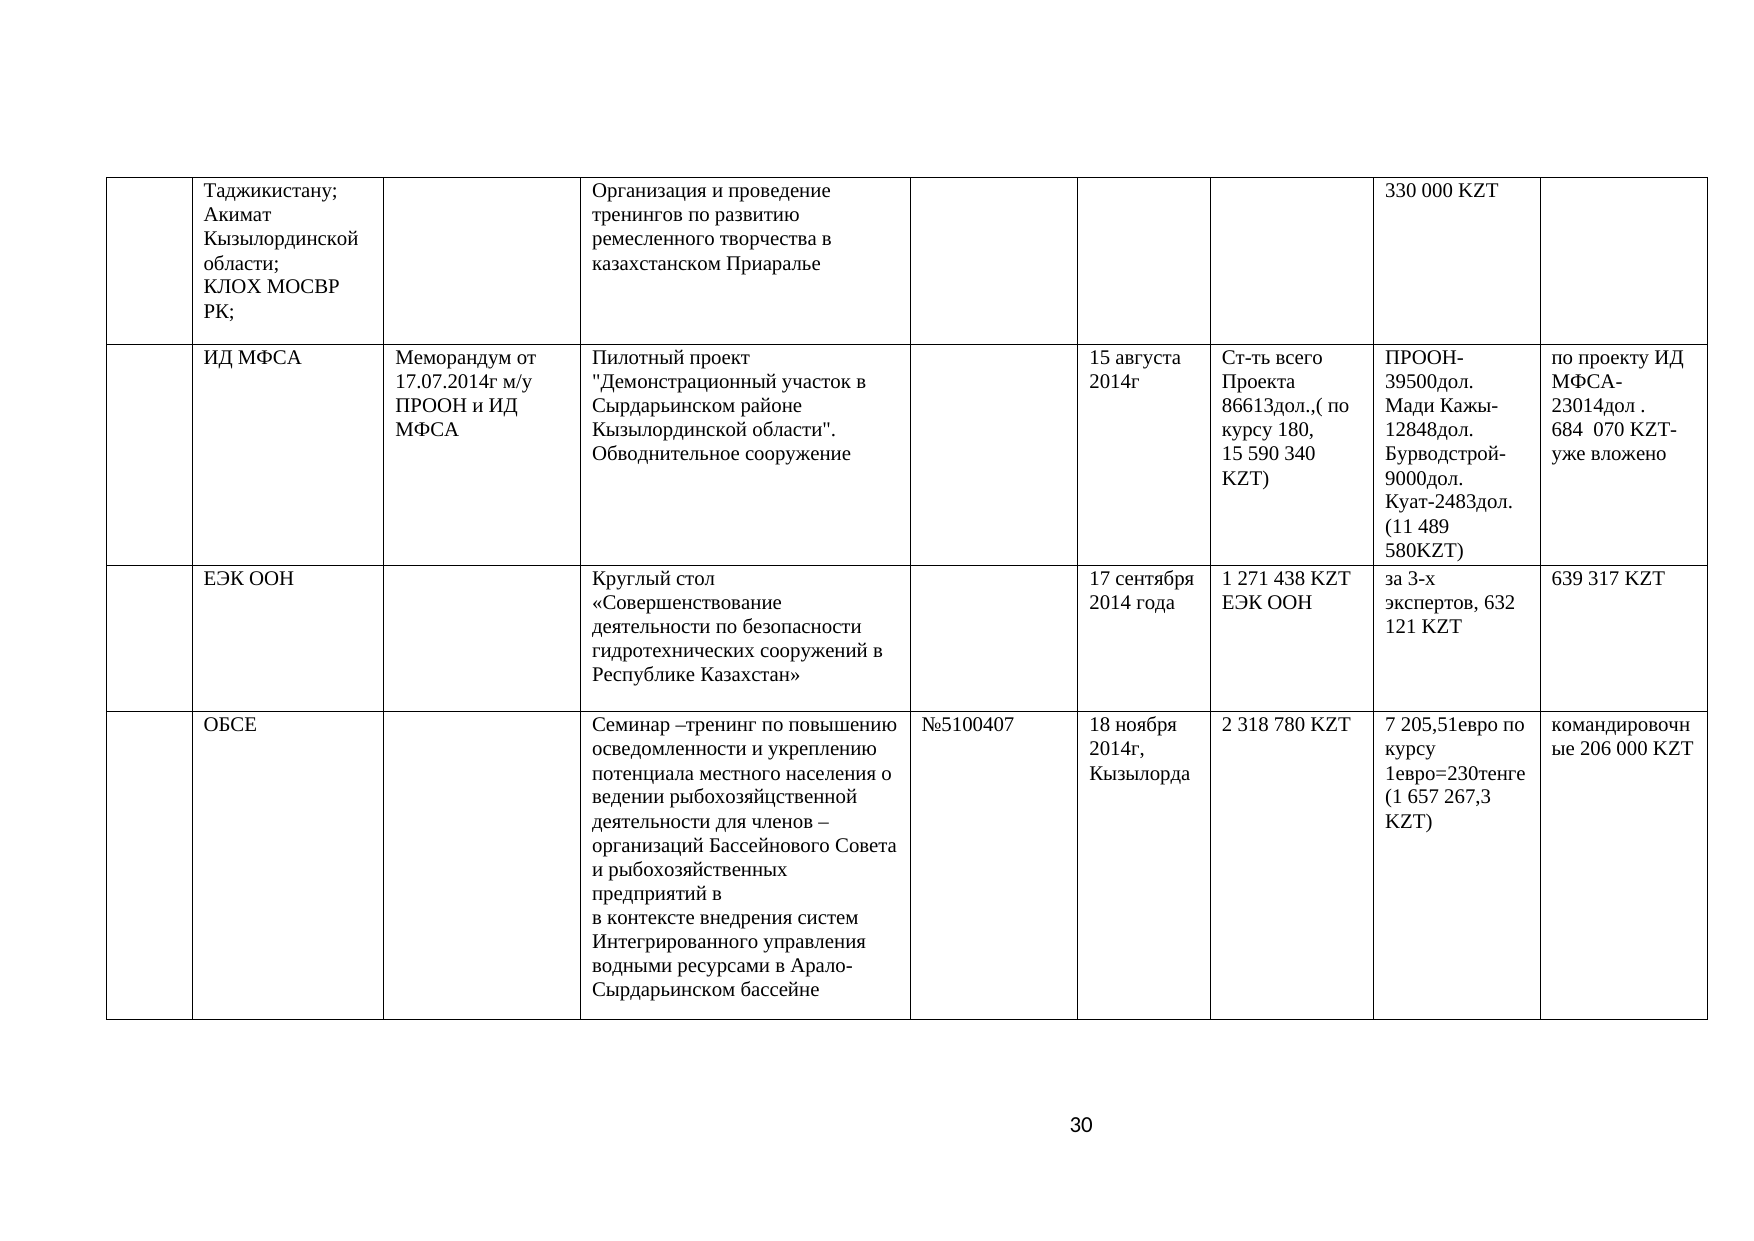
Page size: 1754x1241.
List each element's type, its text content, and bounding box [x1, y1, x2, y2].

table_cell ИД МФСА [193, 345, 383, 565]
table_cell командировочные 206 000 KZT [1541, 712, 1707, 1019]
table_cell по проекту ИД МФСА-23014дол . 684 070 KZT-уже вложено [1541, 345, 1707, 565]
table_cell [384, 712, 580, 1019]
table_cell [107, 345, 192, 565]
table_cell 639 317 KZT [1541, 566, 1707, 711]
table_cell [193, 178, 383, 344]
table_cell Семинар –тренинг по повышению осведомленности и укреплению потенциала местного населения о ведении рыбохозяйцственной деятельности для членов –организаций Бассейнового Совета и рыбохозяйственных предприятий в в контексте внедрения систем Интегрированного управления водными ресурсами в Арало-Сырдарьинском бассейне [581, 712, 910, 1019]
table_cell ПРООН-39500дол. Мади Кажы-12848дол. Бурводстрой-9000дол. Куат-2483дол. (11 489 580KZT) [1374, 345, 1540, 565]
table_cell ОБСЕ [193, 712, 383, 1019]
table_cell Организация и проведение тренингов по развитию ремесленного творчества в казахстанском Приаралье [581, 178, 910, 344]
table_cell за 3-х экспертов, 632 121 KZT [1374, 566, 1540, 711]
table_cell Ст-ть всего Проекта 86613дол.,( по курсу 180, 15 590 340 KZT) [1211, 345, 1373, 565]
table_cell 7 205,51евро по курсу 1евро=230тенге (1 657 267,3 KZT) [1374, 712, 1540, 1019]
table_cell 15 августа 2014г [1078, 345, 1210, 565]
table_cell 17 сентября 2014 года [1078, 566, 1210, 711]
table_cell 330 000 KZT [1374, 178, 1540, 344]
table_cell [911, 566, 1077, 711]
table_cell [911, 345, 1077, 565]
table_cell 18 ноября 2014г, Кызылорда [1078, 712, 1210, 1019]
table_cell Меморандум от 17.07.2014г м/у ПРООН и ИД МФСА [384, 345, 580, 565]
table_cell [107, 712, 192, 1019]
table_cell 1 271 438 KZT ЕЭК ООН [1211, 566, 1373, 711]
table_cell Пилотный проект "Демонстрационный участок в Сырдарьинском районе Кызылординской области". Обводнительное сооружение [581, 345, 910, 565]
table_cell [107, 566, 192, 711]
table_cell [384, 178, 580, 344]
table_cell 2 318 780 KZT [1211, 712, 1373, 1019]
table_cell №5100407 [911, 712, 1077, 1019]
table_cell [1541, 178, 1707, 344]
table_cell [107, 178, 192, 344]
table_cell Круглый стол «Совершенствование деятельности по безопасности гидротехнических сооружений в Республике Казахстан» [581, 566, 910, 711]
table_cell [1211, 178, 1373, 344]
table_cell [1078, 178, 1210, 344]
table_cell ЕЭК ООН [193, 566, 383, 711]
table_cell [911, 178, 1077, 344]
table_cell [384, 566, 580, 711]
